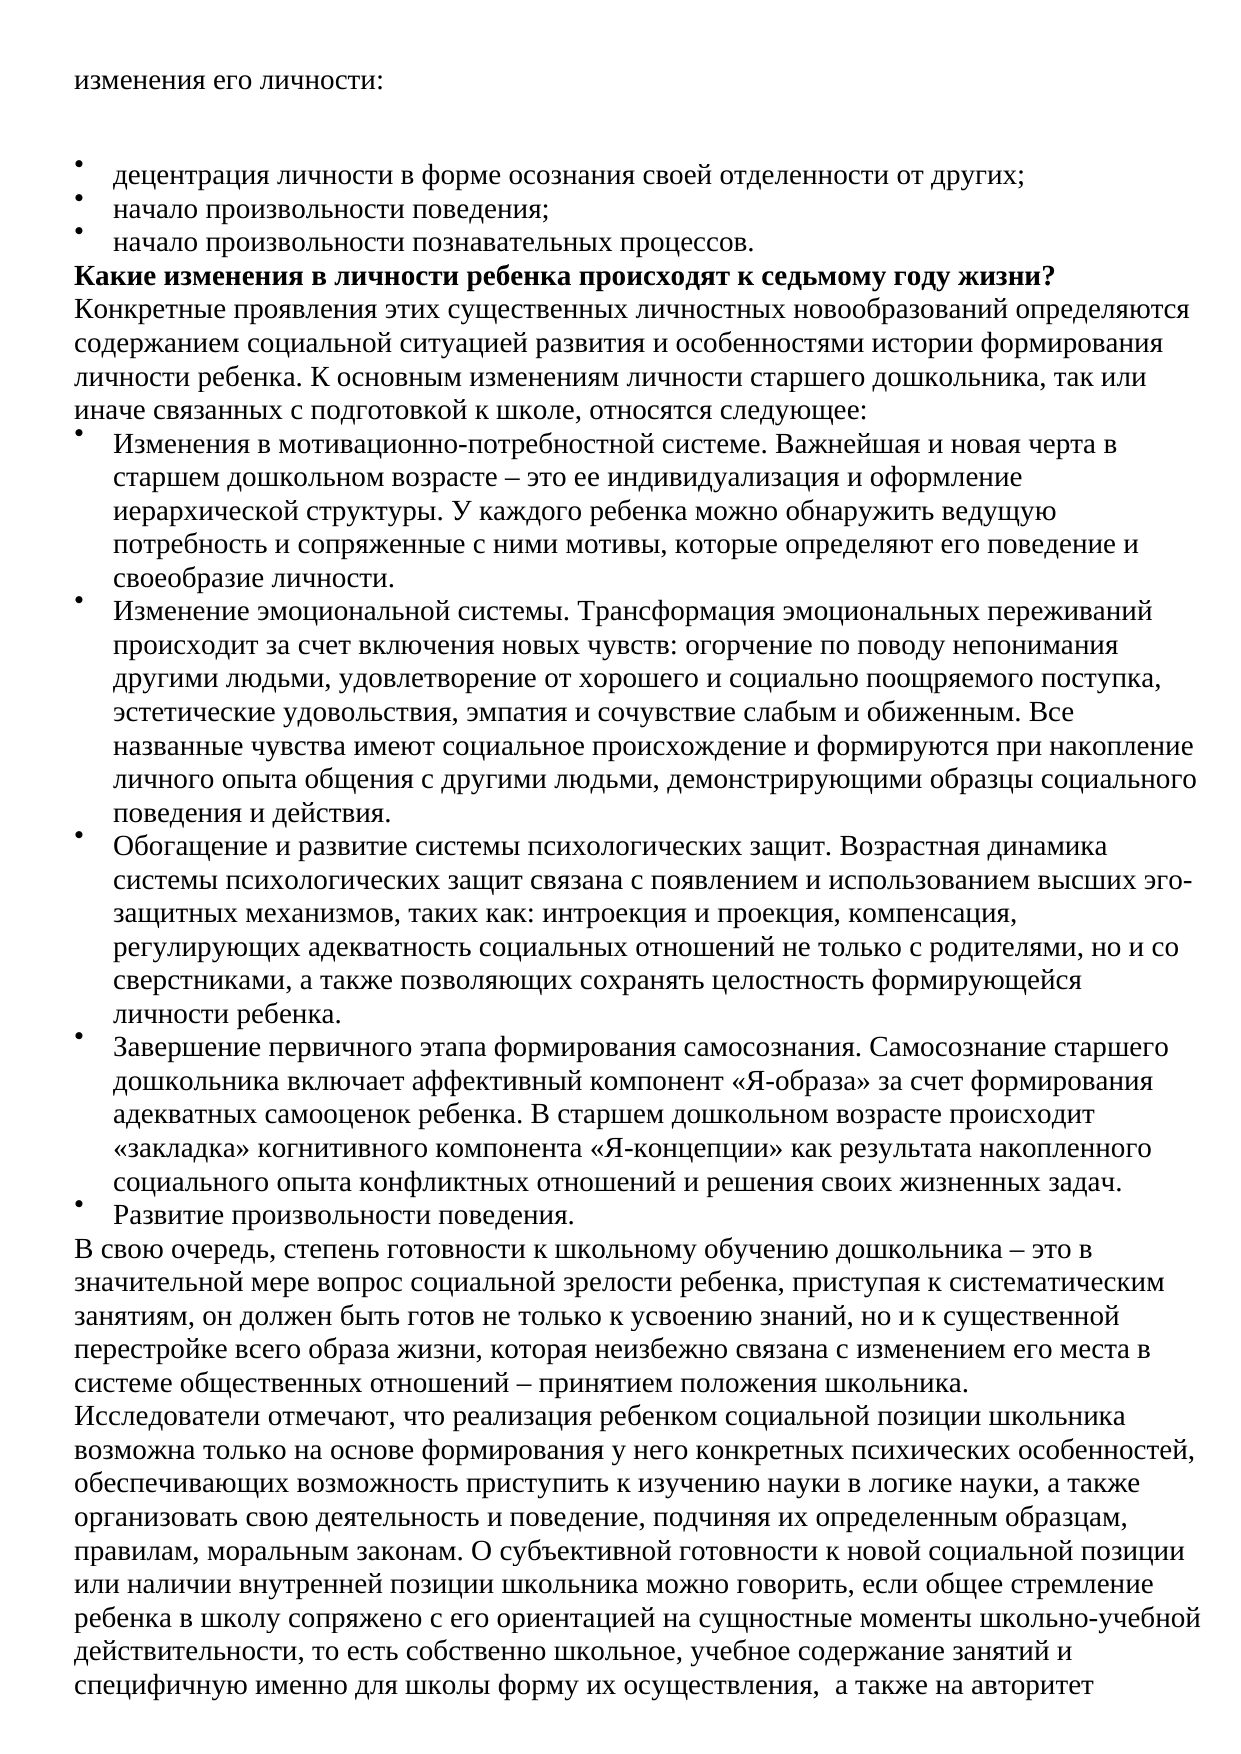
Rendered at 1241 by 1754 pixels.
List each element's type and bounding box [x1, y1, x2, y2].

table_header [71, 59, 1208, 1703]
